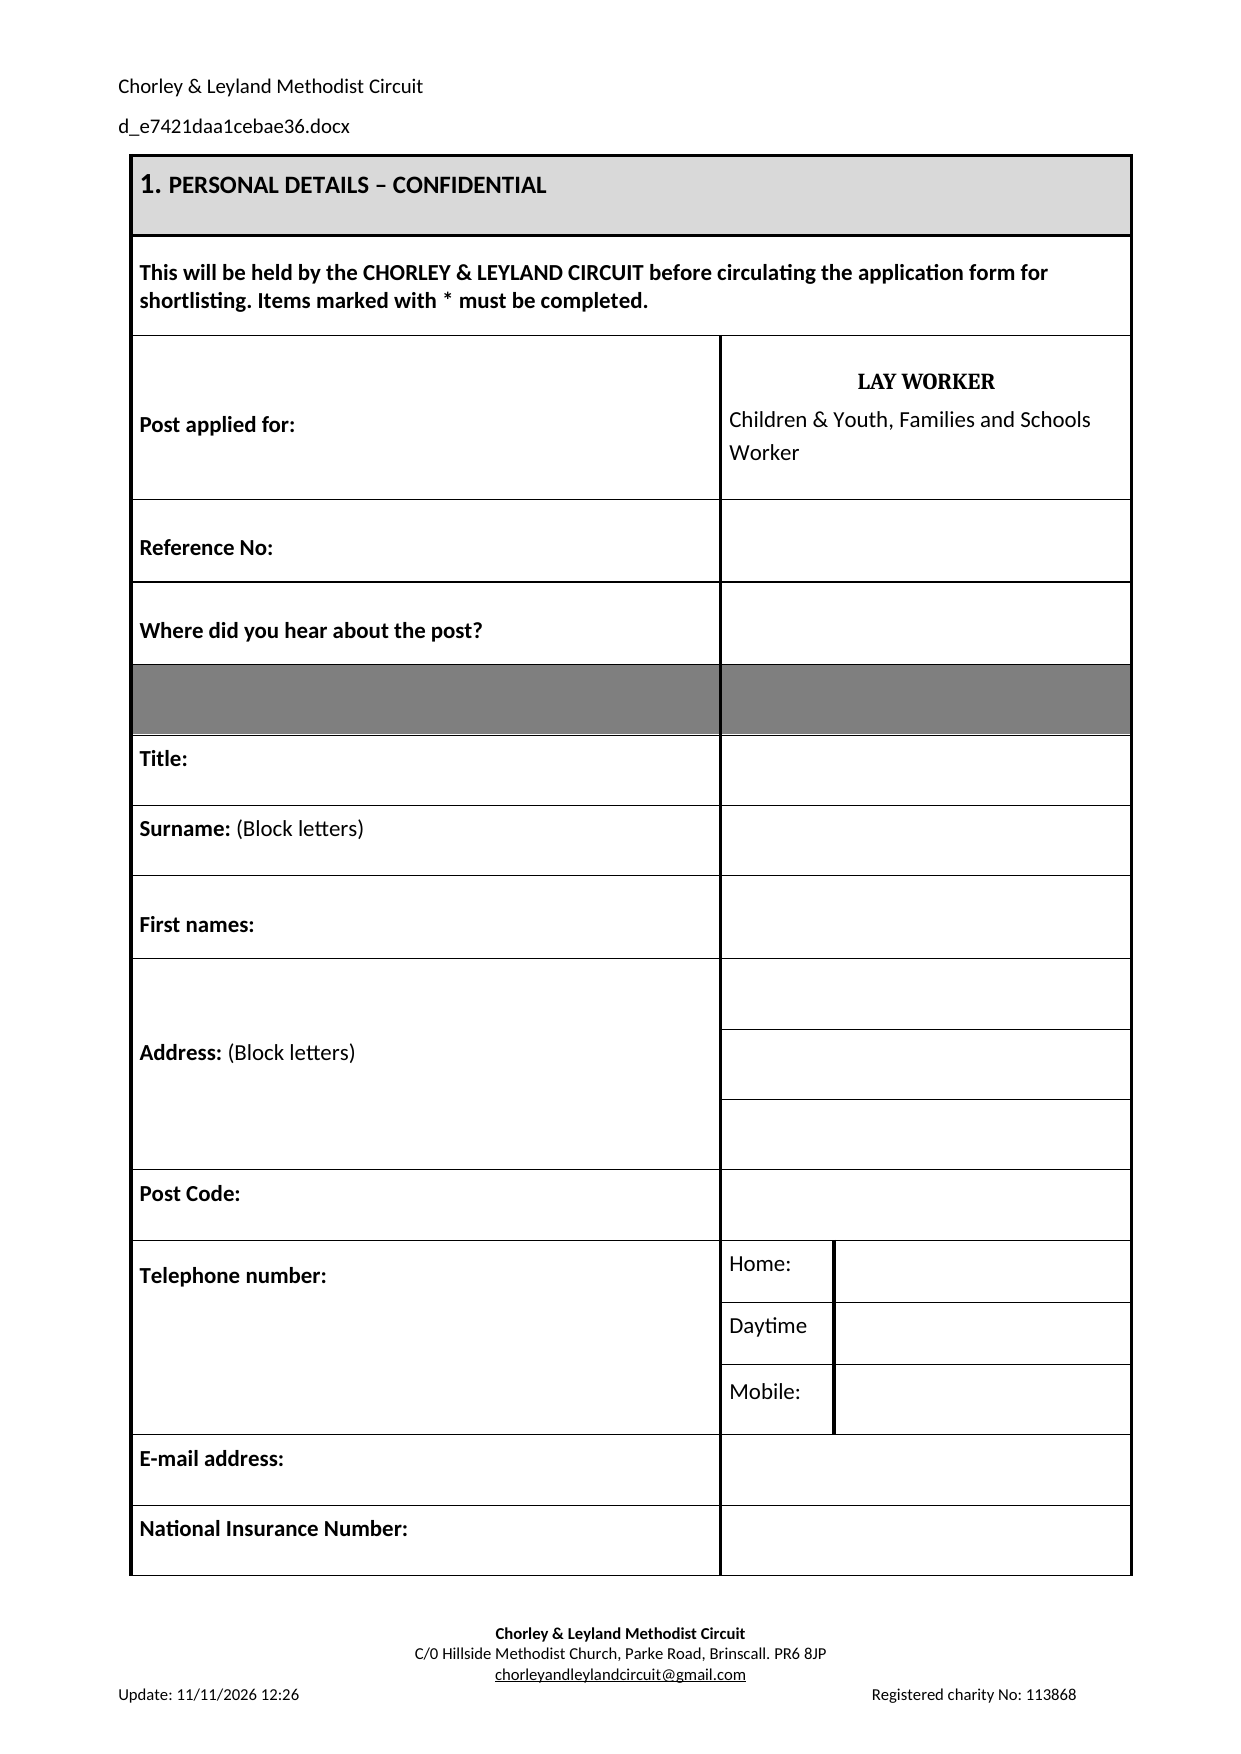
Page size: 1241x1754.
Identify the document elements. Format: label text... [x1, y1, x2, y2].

table_cell [722, 500, 1130, 581]
table_cell Where did you hear about the post? [133, 583, 719, 664]
table_cell LAY WORKER Children & Youth, Families and Schools Worker [722, 336, 1130, 499]
table_cell Post Code: [133, 1170, 719, 1240]
table_cell [722, 876, 1130, 958]
table_cell Daytime [722, 1303, 832, 1364]
table_cell Surname: (Block letters) [133, 806, 719, 875]
table_cell [722, 1030, 1130, 1099]
table_cell [722, 959, 1130, 1028]
table_cell Title: [133, 736, 719, 805]
table_header 1. PERSONAL DETAILS – CONFIDENTIAL [133, 157, 1130, 234]
table_cell [722, 736, 1130, 805]
table_cell [722, 1100, 1130, 1169]
table_cell [722, 1170, 1130, 1240]
table_cell [722, 1506, 1130, 1575]
table_cell [722, 583, 1130, 664]
table_cell [722, 806, 1130, 875]
table_cell Telephone number: [133, 1241, 719, 1434]
table_cell National Insurance Number: [133, 1506, 719, 1575]
table_cell [722, 665, 1130, 734]
table_cell [722, 1435, 1130, 1505]
table_cell First names: [133, 876, 719, 958]
table_cell [836, 1365, 1130, 1434]
table_cell E-mail address: [133, 1435, 719, 1505]
table_cell Post applied for: [133, 336, 719, 499]
table_cell This will be held by the CHORLEY & LEYLAND CIRCUIT before circulating the application form for shortlisting. Items marked with * must be completed. [133, 237, 1130, 335]
table_cell [836, 1303, 1130, 1364]
table_cell Mobile: [722, 1365, 832, 1434]
table_cell Home: [722, 1241, 832, 1302]
table_cell [133, 665, 719, 734]
table_cell Reference No: [133, 500, 719, 581]
table_cell Address: (Block letters) [133, 959, 719, 1169]
table_cell [836, 1241, 1130, 1302]
